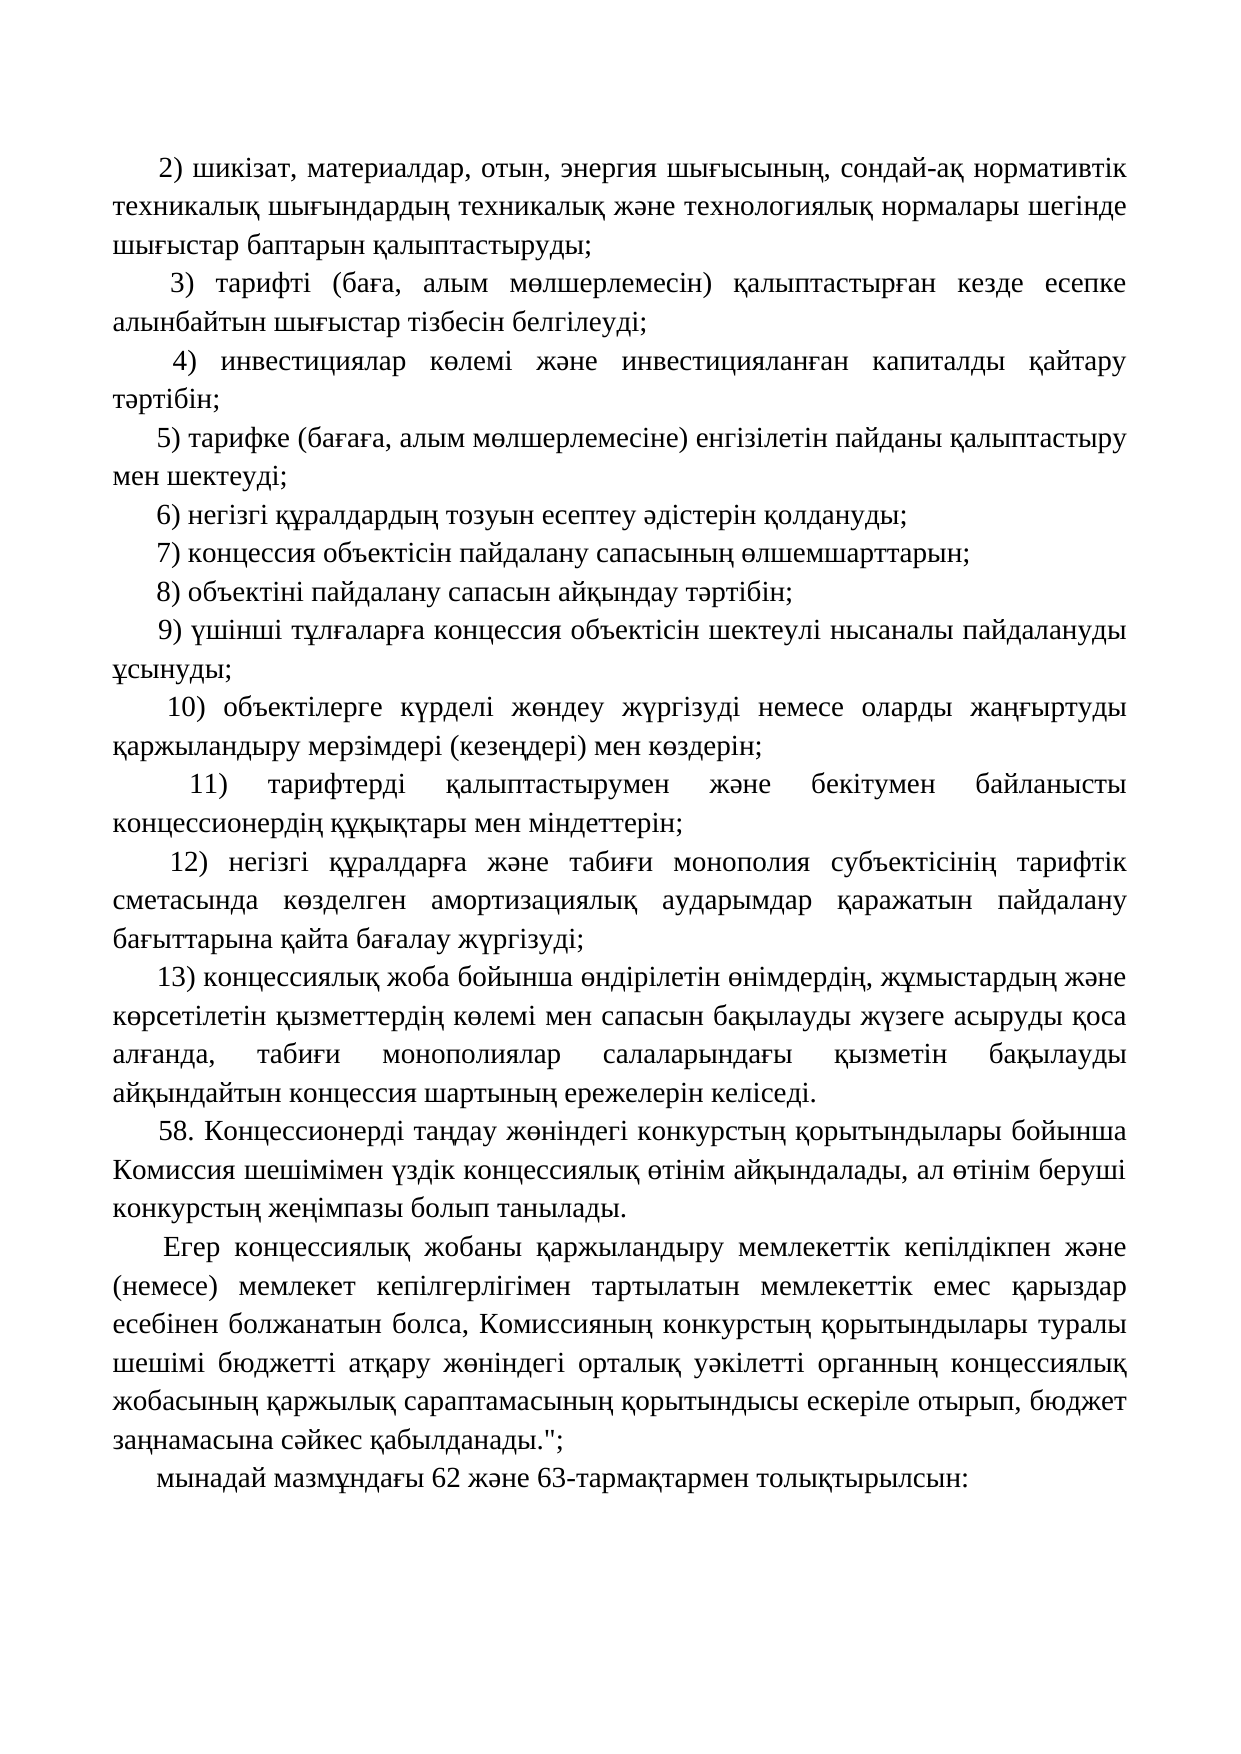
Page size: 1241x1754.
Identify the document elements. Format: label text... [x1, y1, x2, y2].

text Егер концессиялық жобаны қаржыландыру мемлекеттік кепілдікпен және (немесе) мемлекет кепілгерлігімен тартылатын мемлекеттік емес қарыздар есебінен болжанатын болса, Комиссияның конкурстың қорытындылары туралы шешімі бюджетті атқару жөніндегі орталық уәкілетті органның концессиялық жобасының қаржылық сараптамасының қорытындысы ескеріле отырып, бюджет заңнамасына сәйкес қабылданады."; [112, 1229, 1128, 1455]
text 2) шикізат, материалдар, отын, энергия шығысының, сондай-ақ нормативтік техникалық шығындардың техникалық және технологиялық нормалары шегінде шығыстар баптарын қалыптастыруды; [112, 150, 1128, 261]
text 3) тарифті (баға, алым мөлшерлемесін) қалыптастырған кезде есепке алынбайтын шығыстар тізбесін белгілеуді; [112, 266, 1128, 338]
text 7) концессия объектісін пайдалану сапасының өлшемшарттарын; [112, 535, 1128, 569]
text 4) инвестициялар көлемі және инвестицияланған капиталды қайтару тәртібін; [112, 343, 1128, 415]
text 6) негізгі құралдардың тозуын есептеу әдістерін қолдануды; [112, 497, 1128, 530]
text 13) концессиялық жоба бойынша өндірілетін өнімдердің, жұмыстардың және көрсетілетін қызметтердің көлемі мен сапасын бақылауды жүзеге асыруды қоса алғанда, табиғи монополиялар салаларындағы қызметін бақылауды айқындайтын концессия шартының ережелерін келіседі. [112, 959, 1128, 1108]
text мынадай мазмұндағы 62 және 63-тармақтармен толықтырылсын: [112, 1460, 1128, 1494]
text 58. Концессионерді таңдау жөніндегі конкурстың қорытындылары бойынша Комиссия шешімімен үздік концессиялық өтінім айқындалады, ал өтінім беруші конкурстың жеңімпазы болып танылады. [112, 1113, 1128, 1224]
text 12) негізгі құралдарға және табиғи монополия субъектісінің тарифтік сметасында көзделген амортизациялық аударымдар қаражатын пайдалану бағыттарына қайта бағалау жүргізуді; [112, 844, 1128, 954]
text 9) үшінші тұлғаларға концессия объектісін шектеулі нысаналы пайдалануды ұсынуды; [112, 612, 1128, 684]
text 11) тарифтерді қалыптастырумен және бекітумен байланысты концессионердің құқықтары мен міндеттерін; [112, 767, 1128, 839]
text 8) объектіні пайдалану сапасын айқындау тәртібін; [112, 574, 1128, 607]
text 10) объектілерге күрделі жөндеу жүргізуді немесе оларды жаңғыртуды қаржыландыру мерзімдері (кезеңдері) мен көздерін; [112, 689, 1128, 762]
text 5) тарифке (бағаға, алым мөлшерлемесіне) енгізілетін пайданы қалыптастыру мен шектеуді; [112, 420, 1128, 492]
